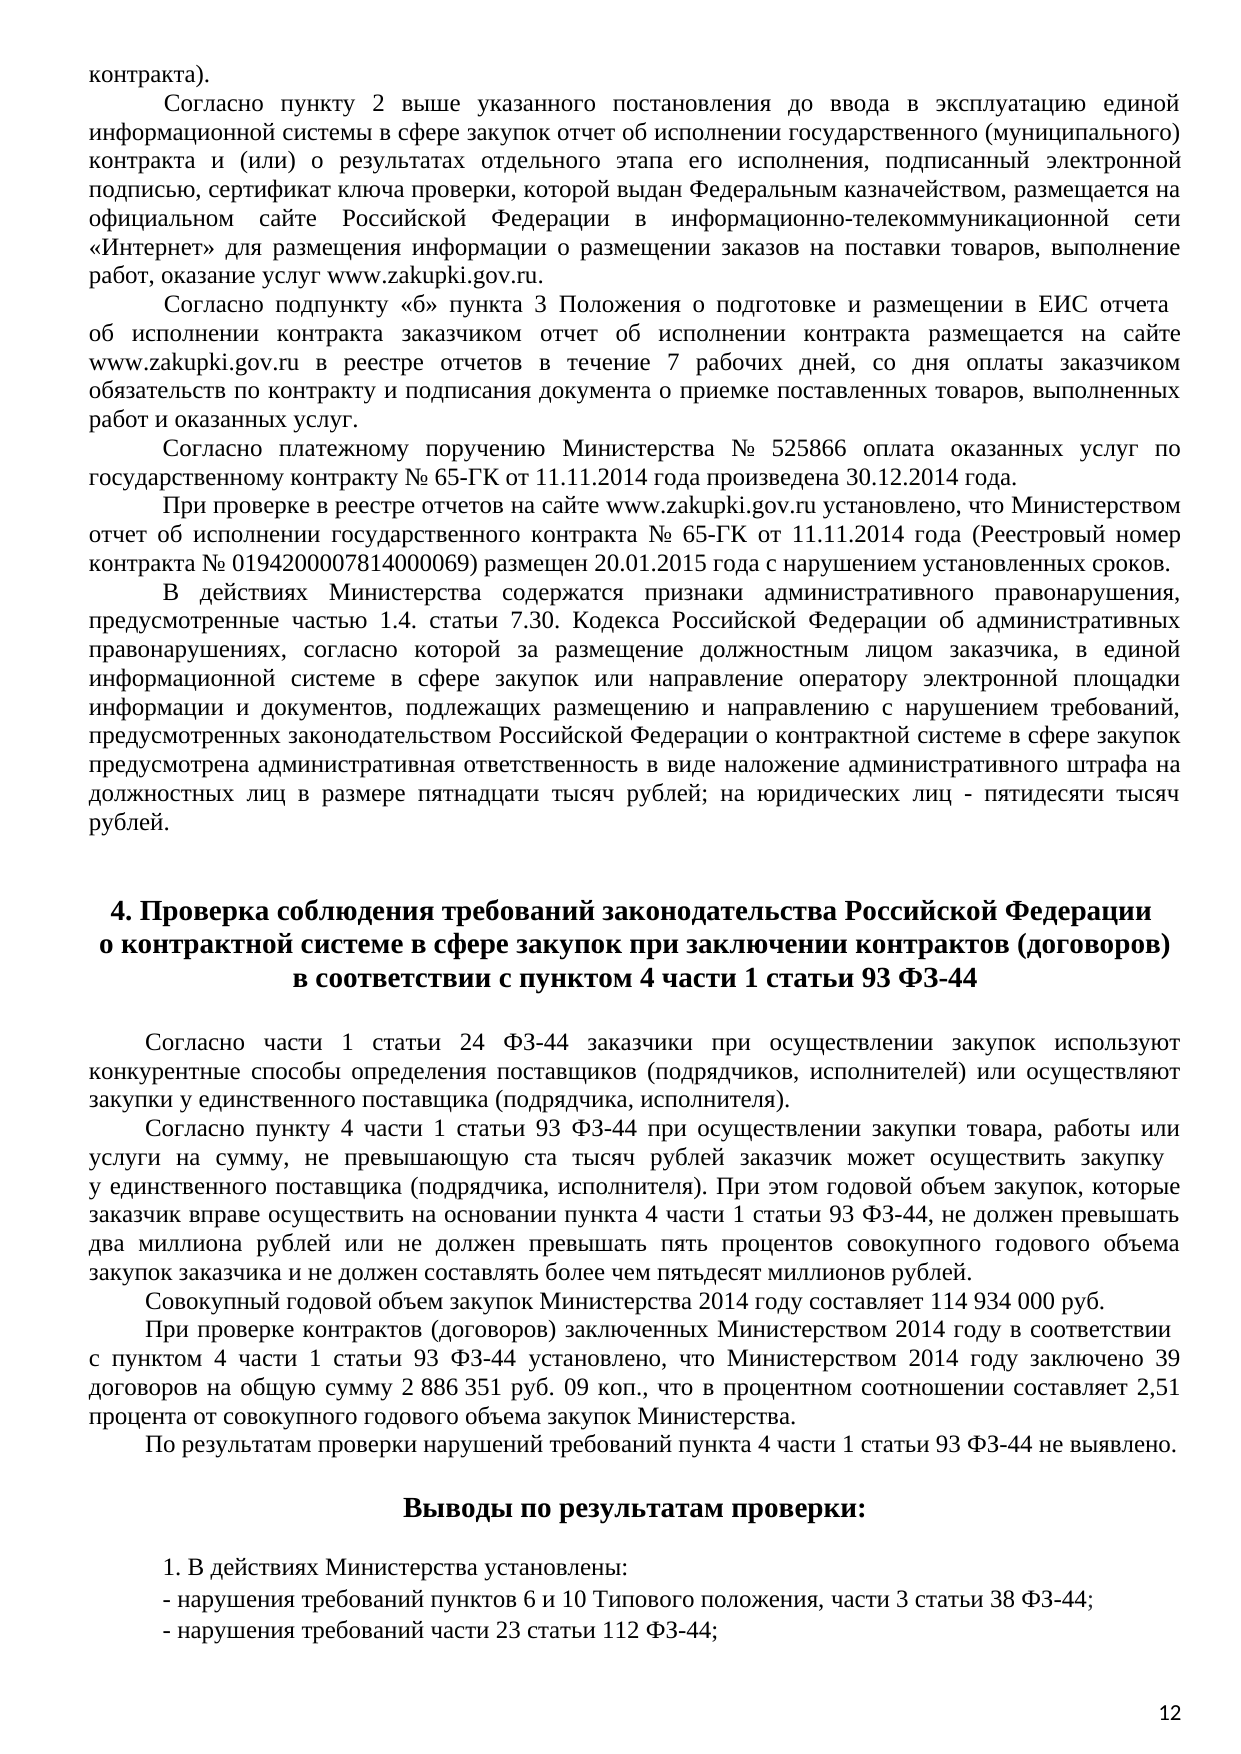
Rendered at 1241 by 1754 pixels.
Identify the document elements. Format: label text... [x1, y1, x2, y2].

text Согласно части 1 статьи 24 ФЗ-44 заказчики при осуществлении закупок используют конкурентные способы определения поставщиков (подрядчиков, исполнителей) или осуществляют закупки у единственного поставщика (подрядчика, исполнителя). [89, 1027, 1181, 1113]
text Согласно пункту 4 части 1 статьи 93 ФЗ-44 при осуществлении закупки товара, работы или услуги на сумму, не превышающую ста тысяч рублей заказчик может осуществить закупку у единственного поставщика (подрядчика, исполнителя). При этом годовой объем закупок, которые заказчик вправе осуществить на основании пункта 4 части 1 статьи 93 ФЗ-44, не должен превышать два миллиона рублей или не должен превышать пять процентов совокупного годового объема закупок заказчика и не должен составлять более чем пятьдесят миллионов рублей. [89, 1113, 1181, 1286]
text При проверке в реестре отчетов на сайте www.zakupki.gov.ru установлено, что Министерством отчет об исполнении государственного контракта № 65-ГК от 11.11.2014 года (Реестровый номер контракта № 0194200007814000069) размещен 20.01.2015 года с нарушением установленных сроков. [89, 490, 1181, 577]
text Совокупный годовой объем закупок Министерства 2014 году составляет 114 934 000 руб. [89, 1286, 1181, 1314]
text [89, 59, 1181, 88]
text Согласно подпункту «б» пункта 3 Положения о подготовке и размещении в ЕИС отчета об исполнении контракта заказчиком отчет об исполнении контракта размещается на сайте www.zakupki.gov.ru в реестре отчетов в течение 7 рабочих дней, со дня оплаты заказчиком обязательств по контракту и подписания документа о приемке поставленных товаров, выполненных работ и оказанных услуг. [89, 289, 1181, 433]
text Согласно платежному поручению Министерства № 525866 оплата оказанных услуг по государственному контракту № 65-ГК от 11.11.2014 года произведена 30.12.2014 года. [89, 433, 1181, 490]
text 4. Проверка соблюдения требований законодательства Российской Федерации о контрактной системе в сфере закупок при заключении контрактов (договоров) в соответствии с пунктом 4 части 1 статьи 93 ФЗ-44 [89, 893, 1181, 993]
text При проверке контрактов (договоров) заключенных Министерством 2014 году в соответствии с пунктом 4 части 1 статьи 93 ФЗ-44 установлено, что Министерством 2014 году заключено 39 договоров на общую сумму 2 886 351 руб. 09 коп., что в процентном соотношении составляет 2,51 процента от совокупного годового объема закупок Министерства. [89, 1314, 1181, 1429]
text В действиях Министерства содержатся признаки административного правонарушения, предусмотренные частью 1.4. статьи 7.30. Кодекса Российской Федерации об административных правонарушениях, согласно которой за размещение должностным лицом заказчика, в единой информационной системе в сфере закупок или направление оператору электронной площадки информации и документов, подлежащих размещению и направлению с нарушением требований, предусмотренных законодательством Российской Федерации о контрактной системе в сфере закупок предусмотрена административная ответственность в виде наложение административного штрафа на должностных лиц в размере пятнадцати тысяч рублей; на юридических лиц - пятидесяти тысяч рублей. [89, 577, 1181, 835]
text Выводы по результатам проверки: [89, 1490, 1181, 1523]
text 1. В действиях Министерства установлены: [89, 1552, 1181, 1581]
text Согласно пункту 2 выше указанного постановления до ввода в эксплуатацию единой информационной системы в сфере закупок отчет об исполнении государственного (муниципального) контракта и (или) о результатах отдельного этапа его исполнения, подписанный электронной подписью, сертификат ключа проверки, которой выдан Федеральным казначейством, размещается на официальном сайте Российской Федерации в информационно-телекоммуникационной сети «Интернет» для размещения информации о размещении заказов на поставки товаров, выполнение работ, оказание услуг www.zakupki.gov.ru. [89, 88, 1181, 289]
text По результатам проверки нарушений требований пункта 4 части 1 статьи 93 ФЗ-44 не выявлено. [89, 1429, 1181, 1458]
text - нарушения требований пунктов 6 и 10 Типового положения, части 3 статьи 38 ФЗ-44; [89, 1584, 1181, 1612]
text - нарушения требований части 23 статьи 112 ФЗ-44; [89, 1615, 1181, 1644]
